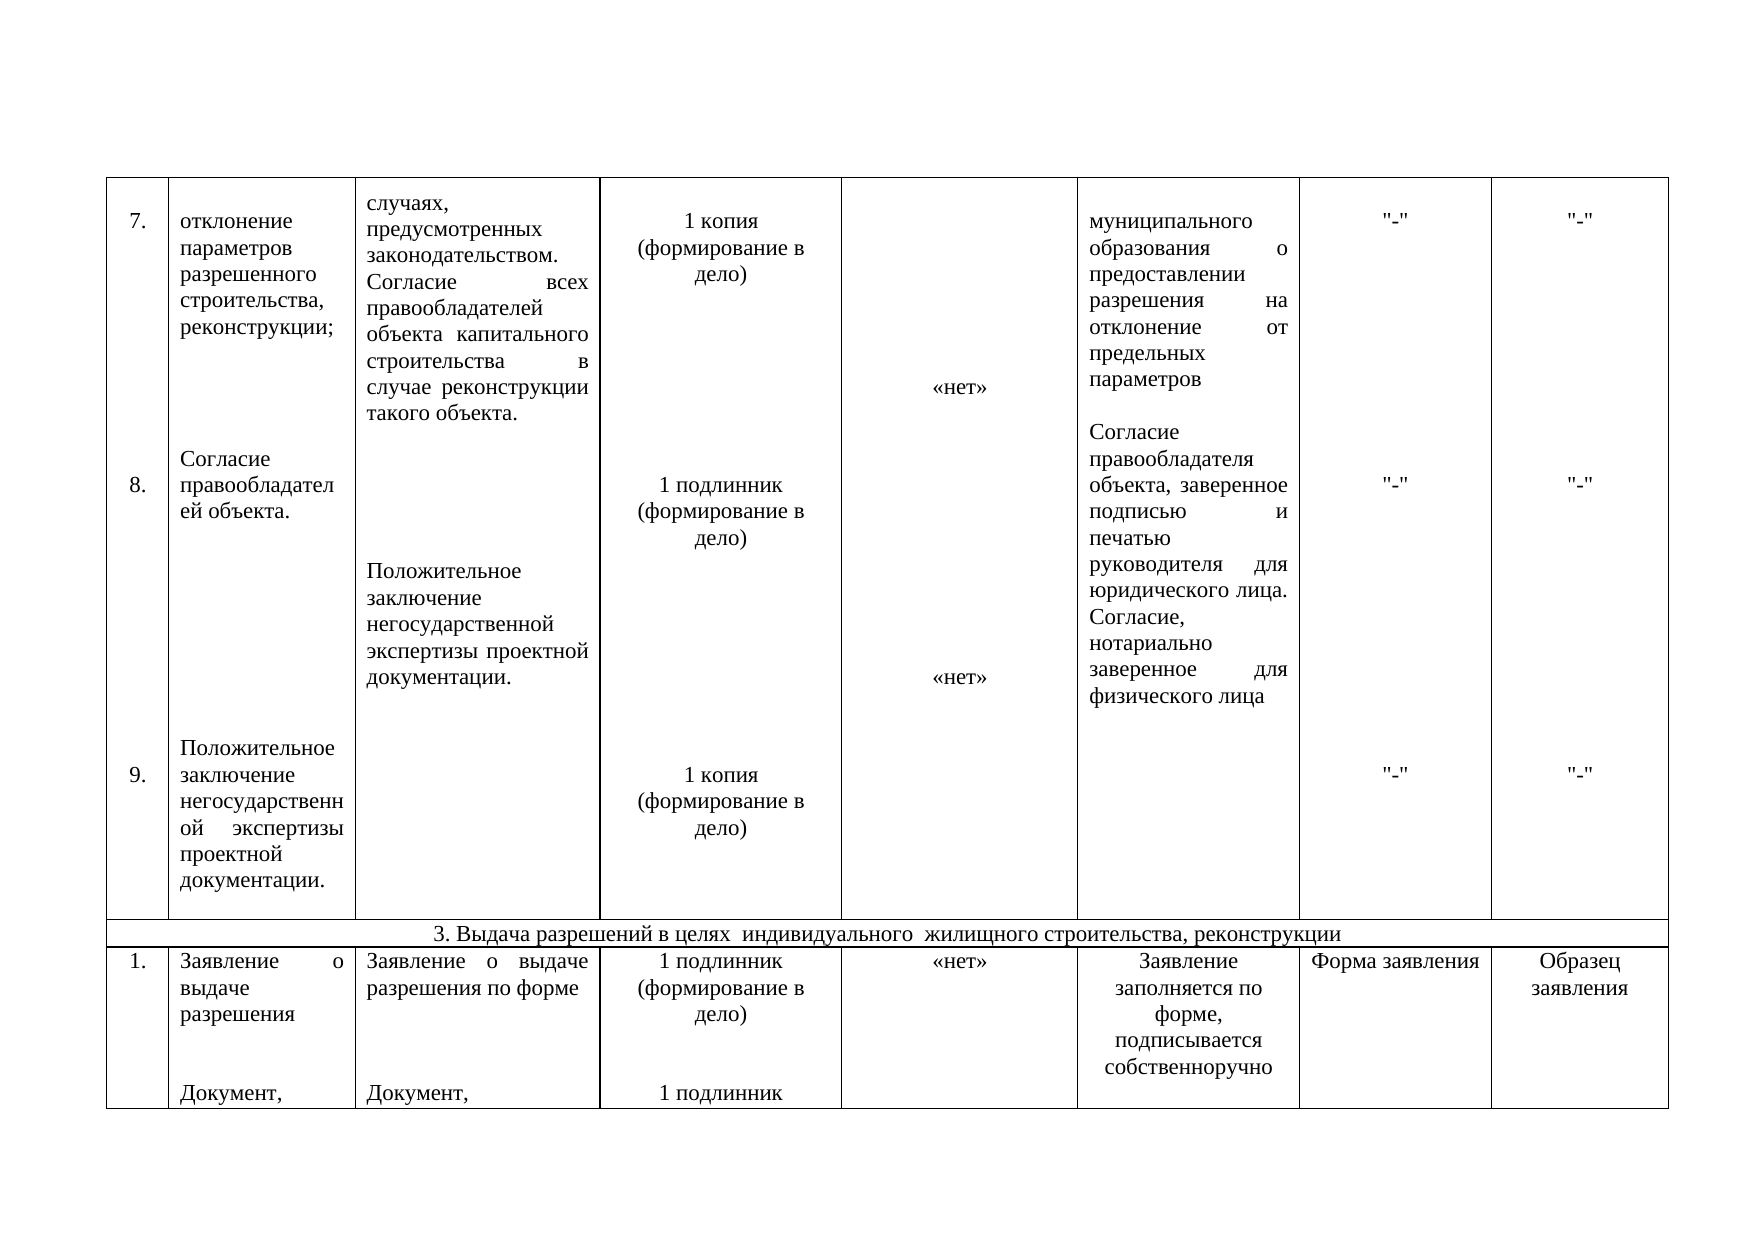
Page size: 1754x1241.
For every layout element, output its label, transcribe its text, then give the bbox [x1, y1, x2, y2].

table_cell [1492, 948, 1668, 1108]
table_cell 3. Выдача разрешений в целях индивидуального жилищного строительства, реконструкции [107, 920, 1668, 946]
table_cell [601, 178, 841, 919]
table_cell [107, 178, 168, 919]
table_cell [356, 948, 599, 1108]
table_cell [842, 178, 1077, 919]
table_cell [1078, 178, 1299, 919]
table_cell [601, 948, 841, 1108]
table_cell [1300, 178, 1491, 919]
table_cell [169, 178, 355, 919]
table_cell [1492, 178, 1668, 919]
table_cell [1300, 948, 1491, 1108]
table_cell 1. 2. 3. 4. 5. [107, 948, 168, 1108]
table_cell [356, 178, 599, 919]
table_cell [169, 948, 355, 1108]
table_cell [842, 948, 1077, 1108]
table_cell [1078, 948, 1299, 1108]
